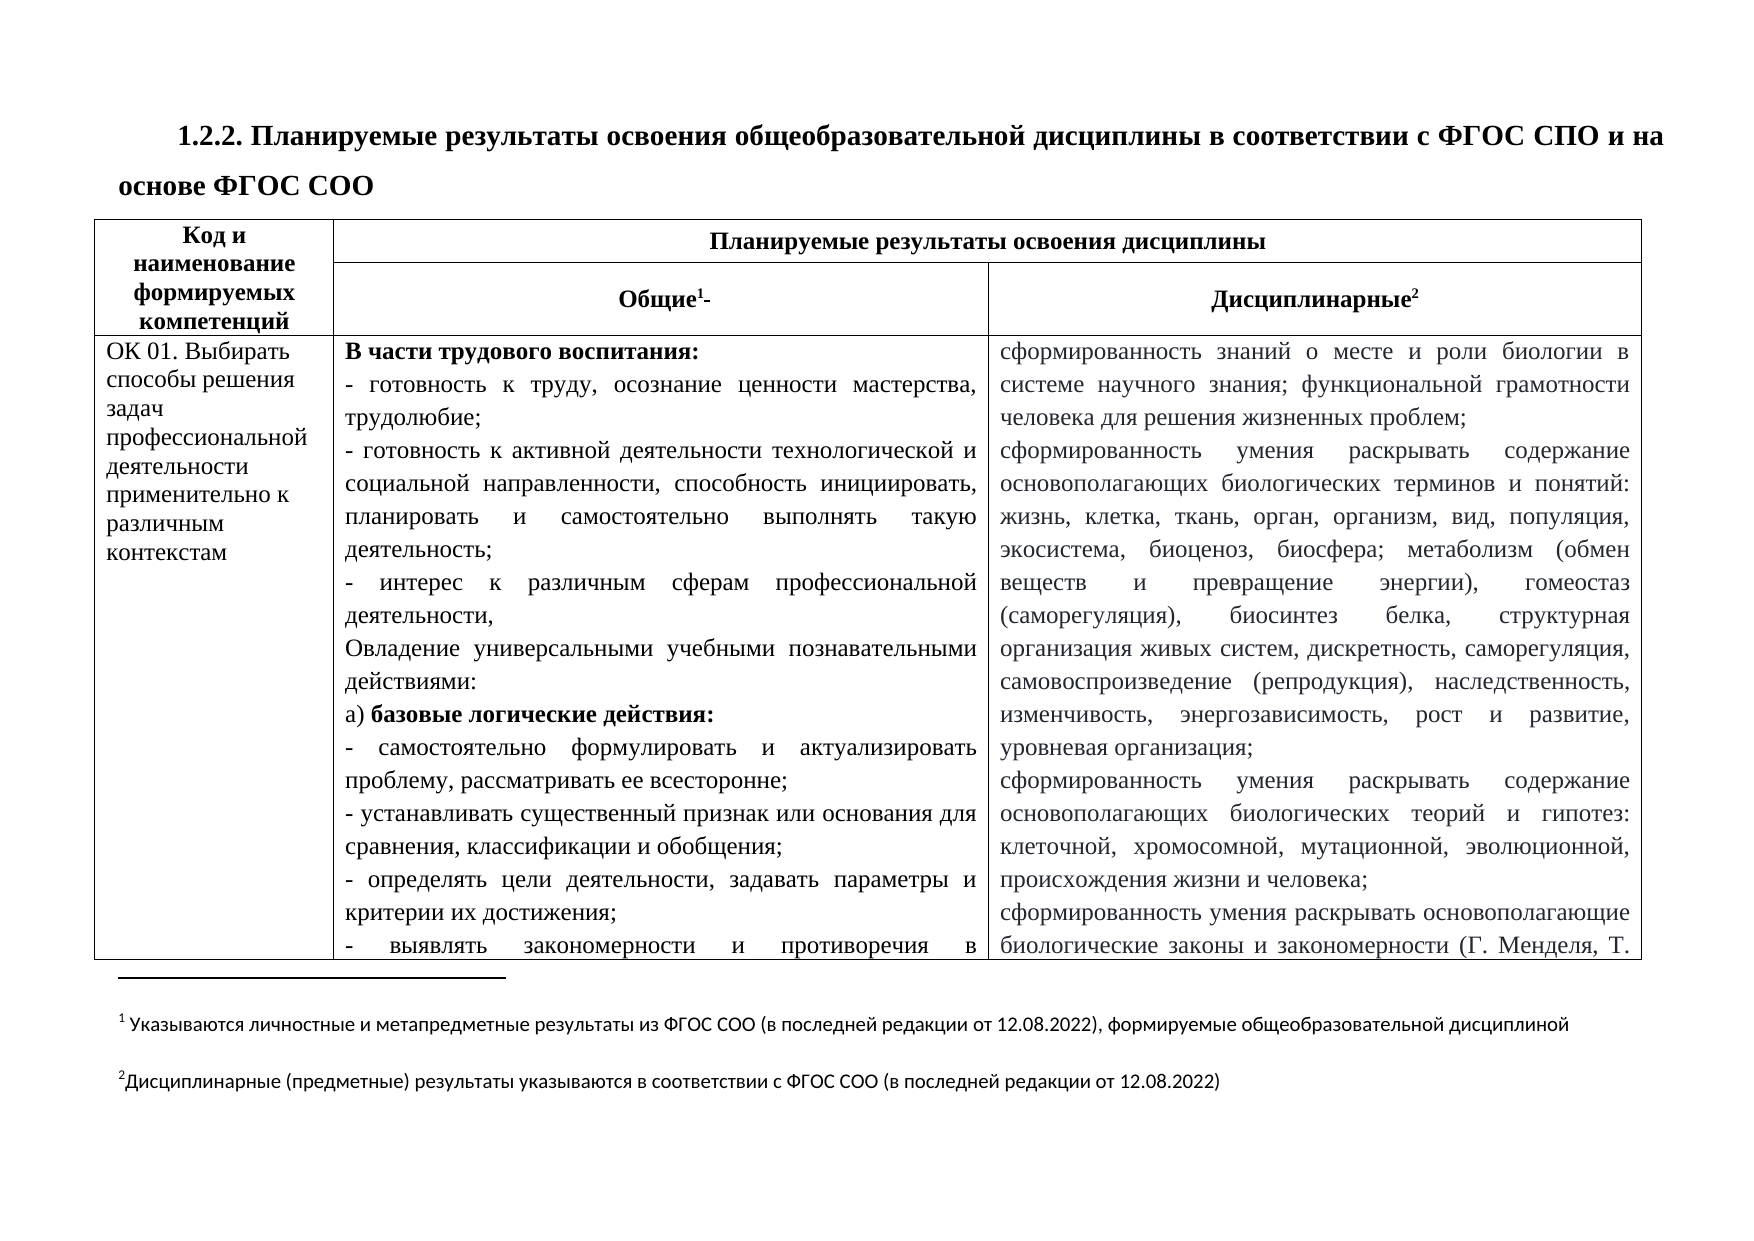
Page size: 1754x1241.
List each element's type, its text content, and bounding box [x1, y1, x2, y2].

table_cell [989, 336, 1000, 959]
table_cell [334, 336, 988, 959]
text 1.2.2. Планируемые результаты освоения общеобразовательной дисциплины в соответствии с ФГОС СПО и на основе ФГОС СОО [118, 118, 1665, 202]
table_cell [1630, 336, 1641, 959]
table_cell Дисциплинарные [989, 263, 1641, 335]
table_header Планируемые результаты освоения дисциплины [334, 220, 1641, 262]
table_cell Общие [334, 263, 988, 335]
table_header Код и наименование формируемых компетенций [95, 220, 333, 335]
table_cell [95, 336, 333, 959]
